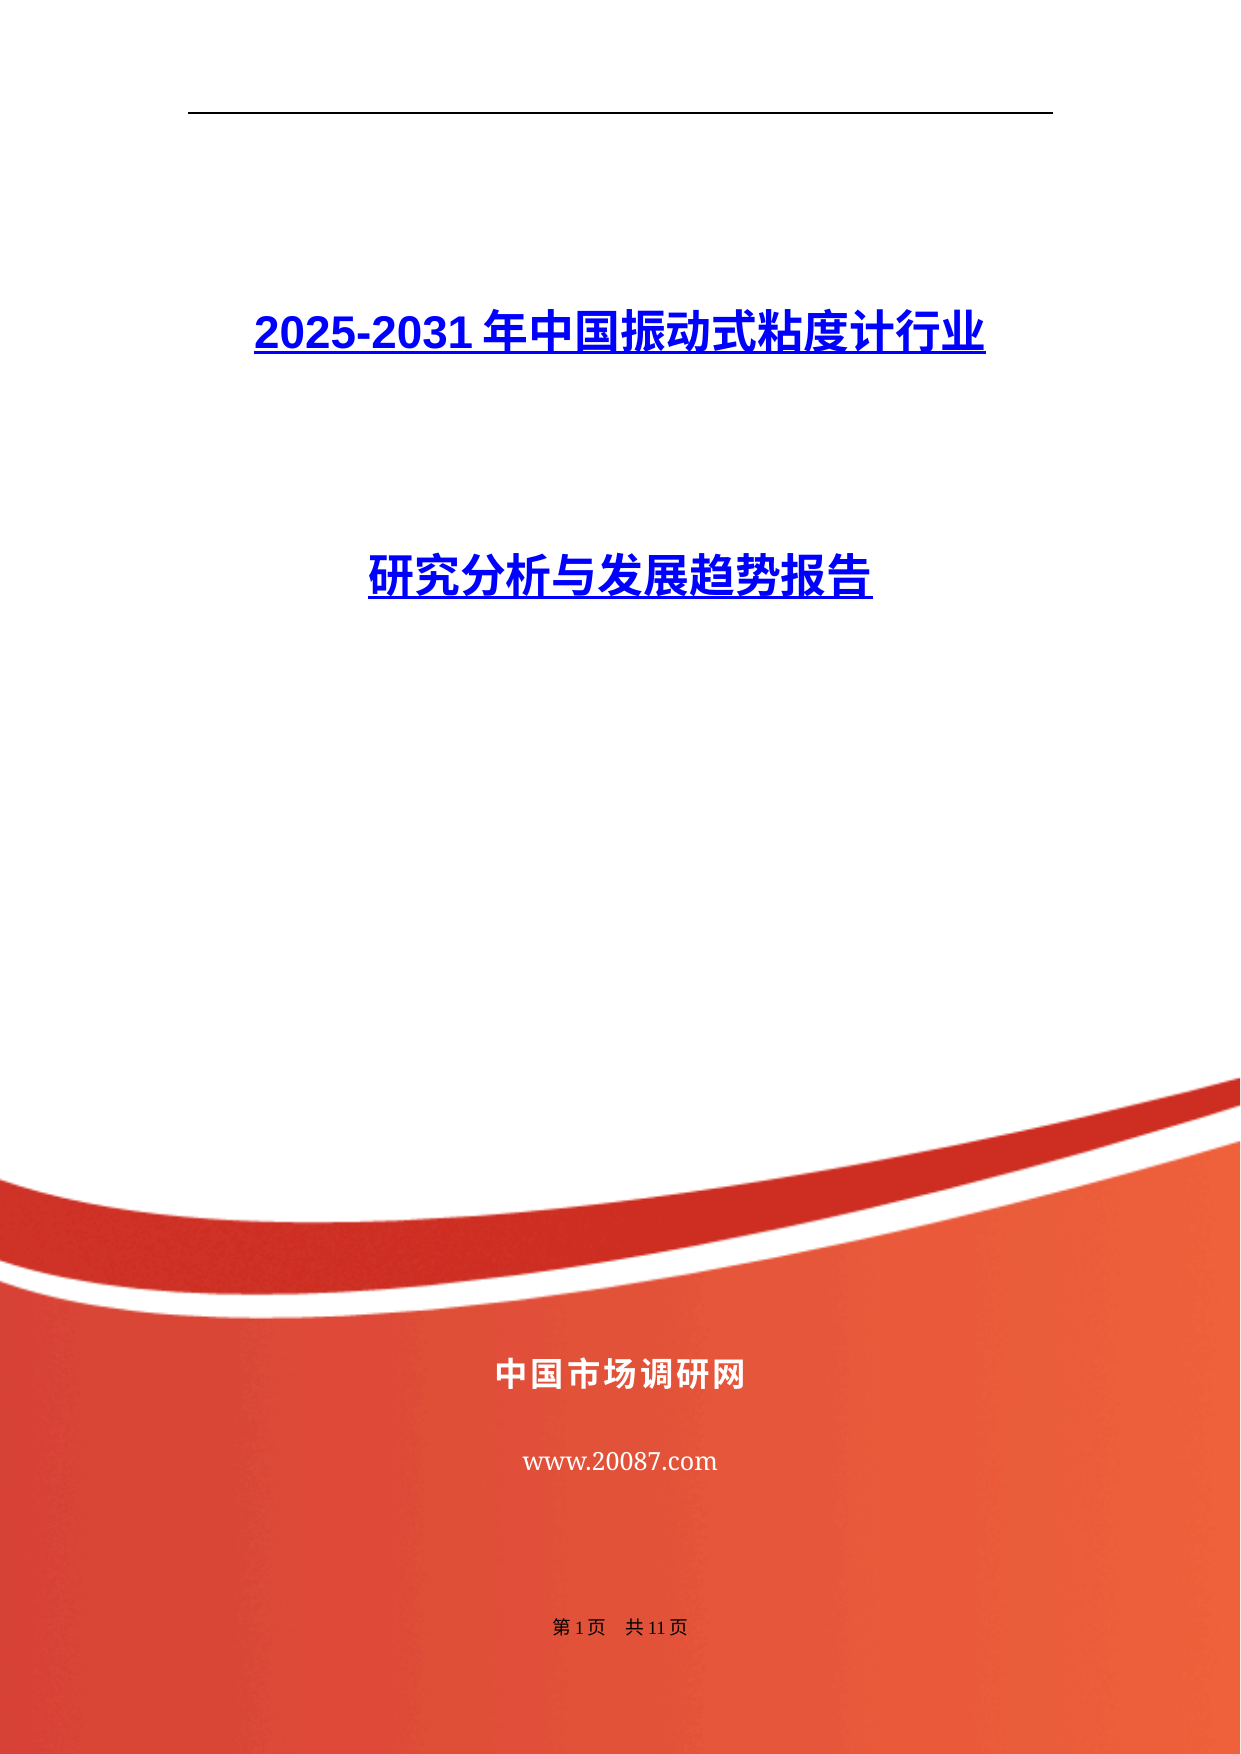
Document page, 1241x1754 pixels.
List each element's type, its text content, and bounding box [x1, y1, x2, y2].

picture [0, 1006, 1241, 1754]
text www.20087.com [187, 1428, 1053, 1493]
table_header 2025-2031年中国振动式粘度计行业研究分析与发展趋势报告 [188, 207, 1053, 773]
subtitle 中国市场调研网 [187, 1339, 1053, 1404]
